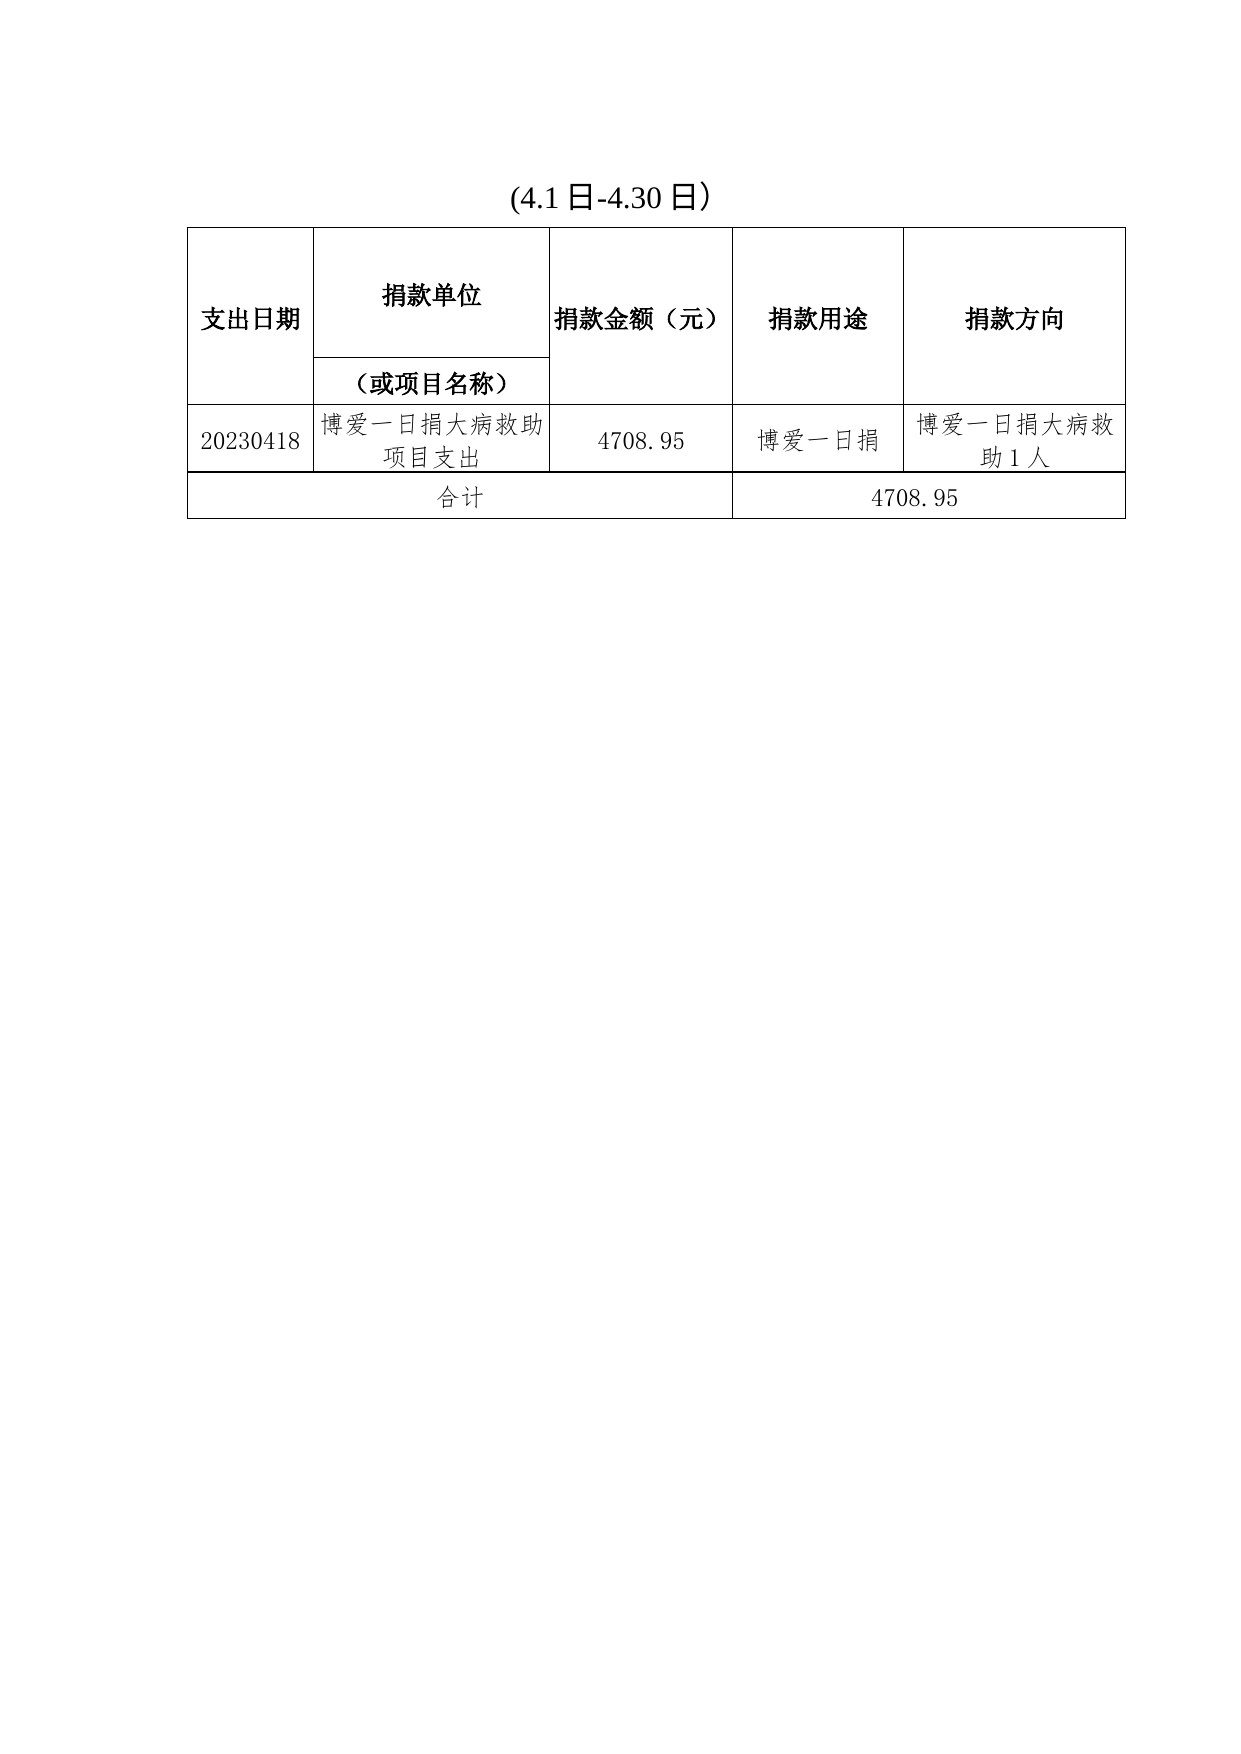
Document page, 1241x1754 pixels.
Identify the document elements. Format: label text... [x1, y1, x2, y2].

table_cell （或项目名称） [314, 358, 549, 404]
table_header 捐款单位 [314, 228, 549, 357]
table_header 捐款金额（元） [550, 228, 732, 404]
table_cell 20230418 [188, 405, 313, 471]
table_cell 4708.95 [733, 473, 1125, 518]
table_cell 合计 [188, 473, 732, 518]
table_cell 4708.95 [550, 405, 732, 471]
table_cell 博爱一日捐大病救助项目支出 [314, 405, 549, 471]
table_header 捐款用途 [733, 228, 903, 404]
table_header 支出日期 [188, 228, 313, 404]
text (4.1日-4.30日） [187, 162, 1053, 227]
table_cell 博爱一日捐大病救助1人 [904, 405, 1125, 471]
table_cell 博爱一日捐 [733, 405, 903, 471]
table_header 捐款方向 [904, 228, 1125, 404]
